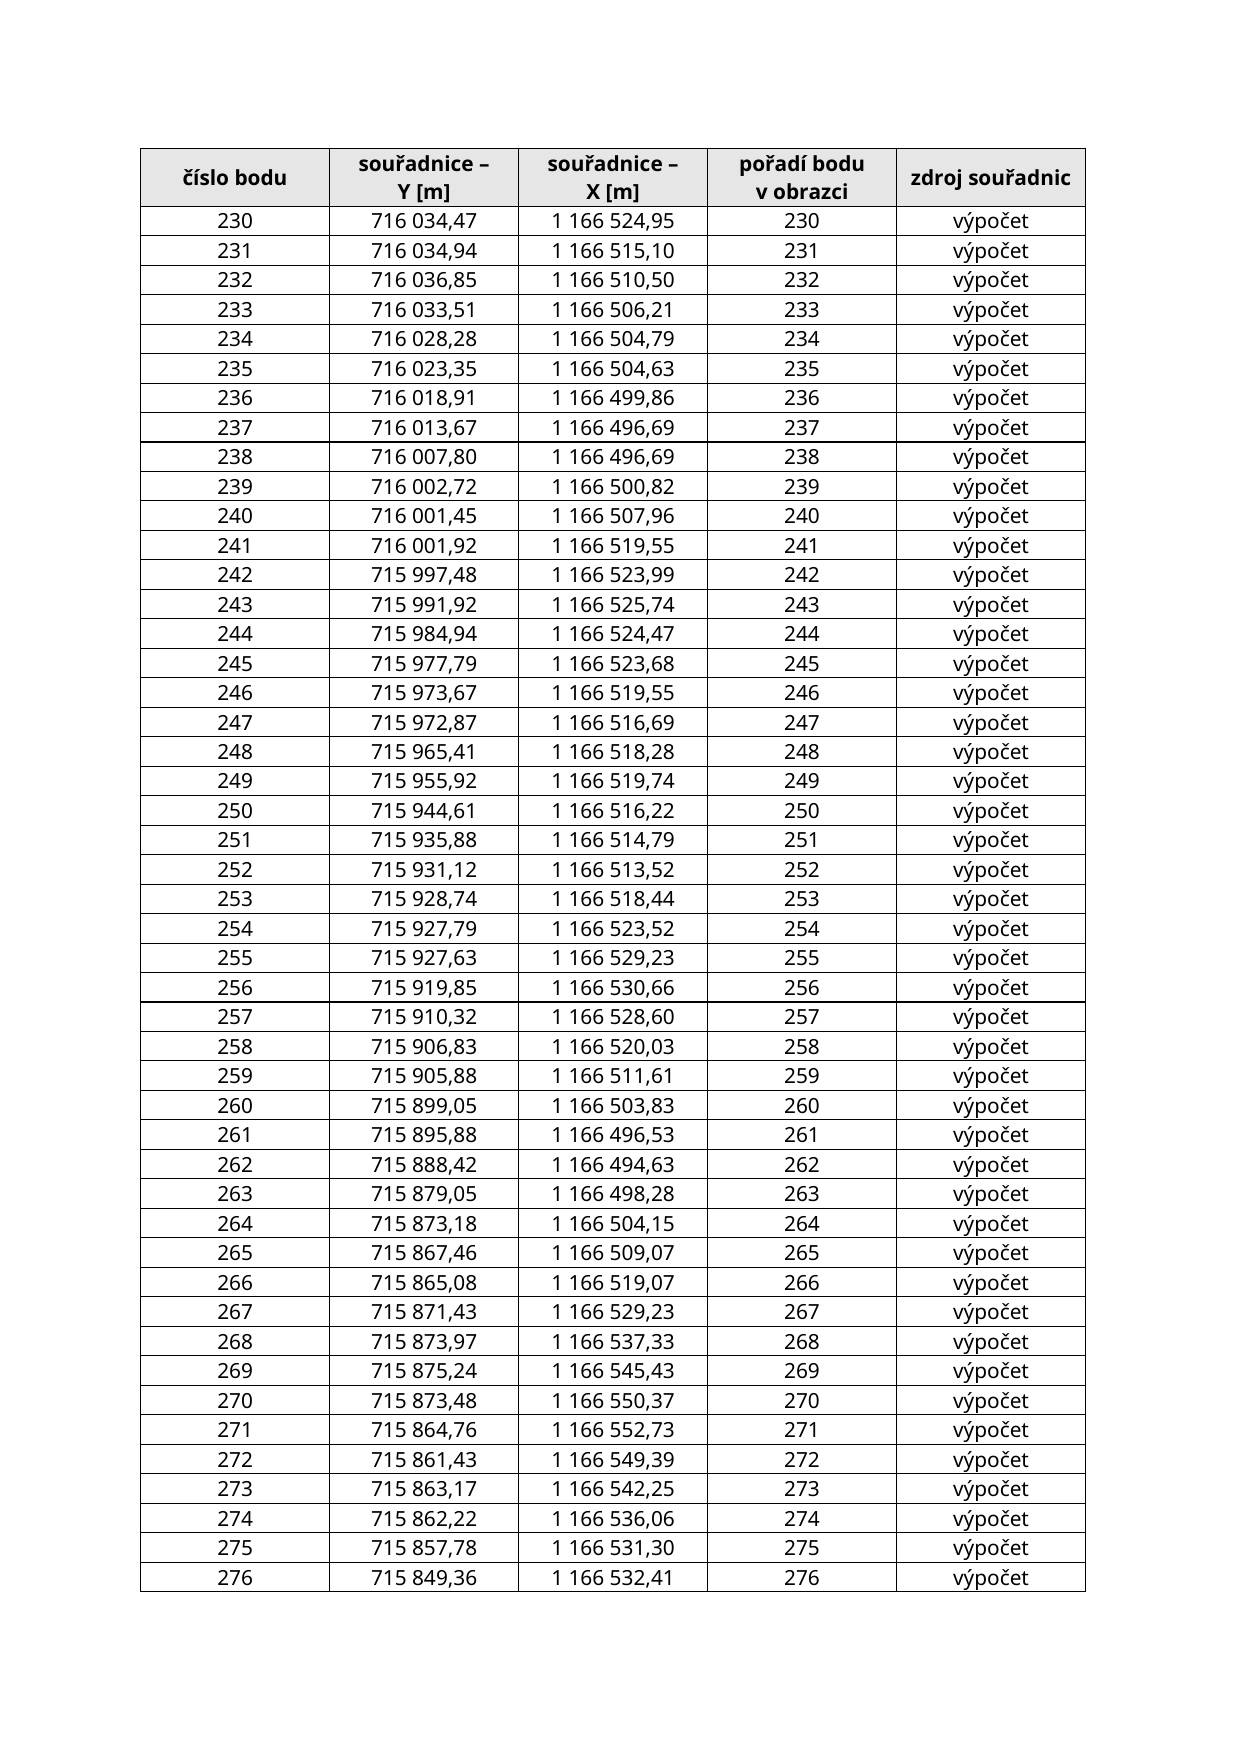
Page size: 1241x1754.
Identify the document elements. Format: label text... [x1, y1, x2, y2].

table_cell výpočet [897, 1533, 1085, 1562]
table_cell 266 [141, 1268, 329, 1296]
table_header souřadnice – X [m] [519, 149, 707, 206]
table_cell výpočet [897, 1003, 1085, 1031]
table_cell 249 [708, 767, 896, 795]
table_cell 257 [141, 1003, 329, 1031]
table_header zdroj souřadnic [897, 149, 1085, 206]
table_cell 1 166 500,82 [519, 472, 707, 500]
table_cell 257 [708, 1003, 896, 1031]
table_cell 1 166 496,69 [519, 413, 707, 441]
table_cell 254 [708, 914, 896, 942]
table_cell 273 [708, 1474, 896, 1503]
table_cell 1 166 519,55 [519, 531, 707, 559]
table_cell 1 166 524,47 [519, 619, 707, 648]
table_cell 270 [141, 1386, 329, 1414]
table_cell 1 166 504,79 [519, 325, 707, 353]
table_cell 1 166 518,44 [519, 885, 707, 913]
table_cell 715 871,43 [330, 1297, 518, 1326]
table_cell 716 001,92 [330, 531, 518, 559]
table_cell 715 899,05 [330, 1091, 518, 1119]
table_cell 275 [708, 1533, 896, 1562]
table_cell 271 [708, 1415, 896, 1444]
table_cell 241 [141, 531, 329, 559]
table_cell 715 928,74 [330, 885, 518, 913]
table_cell 251 [708, 826, 896, 854]
table_cell 269 [141, 1356, 329, 1385]
table_cell 716 002,72 [330, 472, 518, 500]
table_cell 258 [708, 1032, 896, 1060]
table_cell 255 [708, 944, 896, 972]
table_cell 239 [708, 472, 896, 500]
table_cell 715 919,85 [330, 973, 518, 1001]
table_cell výpočet [897, 649, 1085, 677]
table_cell 1 166 529,23 [519, 944, 707, 972]
table_cell 716 033,51 [330, 295, 518, 323]
table_cell 716 013,67 [330, 413, 518, 441]
table_cell 1 166 518,28 [519, 737, 707, 766]
table_cell 261 [708, 1120, 896, 1149]
table_cell 261 [141, 1120, 329, 1149]
table_cell 245 [141, 649, 329, 677]
table_cell 1 166 514,79 [519, 826, 707, 854]
table_cell výpočet [897, 1563, 1085, 1591]
table_cell 265 [141, 1238, 329, 1267]
table_cell výpočet [897, 1474, 1085, 1503]
table_cell 272 [708, 1445, 896, 1473]
table_cell 232 [708, 266, 896, 294]
table_cell 246 [708, 678, 896, 707]
table_cell 715 927,79 [330, 914, 518, 942]
table_cell 268 [708, 1327, 896, 1355]
table_cell 252 [708, 855, 896, 883]
table_cell výpočet [897, 1209, 1085, 1237]
table_cell 715 873,18 [330, 1209, 518, 1237]
table_cell 1 166 507,96 [519, 501, 707, 530]
table_cell 264 [141, 1209, 329, 1237]
table_cell výpočet [897, 1032, 1085, 1060]
table_cell výpočet [897, 914, 1085, 942]
table_cell 715 873,48 [330, 1386, 518, 1414]
table_cell 244 [708, 619, 896, 648]
table_cell 251 [141, 826, 329, 854]
table_cell 232 [141, 266, 329, 294]
table_cell 1 166 532,41 [519, 1563, 707, 1591]
table_cell 1 166 519,07 [519, 1268, 707, 1296]
table_cell 715 864,76 [330, 1415, 518, 1444]
table_cell 1 166 519,74 [519, 767, 707, 795]
table_cell 259 [141, 1061, 329, 1090]
table_cell 234 [141, 325, 329, 353]
table_cell výpočet [897, 1356, 1085, 1385]
table_cell 244 [141, 619, 329, 648]
table_cell výpočet [897, 266, 1085, 294]
table_cell 1 166 545,43 [519, 1356, 707, 1385]
table_cell 243 [708, 590, 896, 618]
table_cell výpočet [897, 384, 1085, 412]
table_cell 266 [708, 1268, 896, 1296]
table_cell 1 166 520,03 [519, 1032, 707, 1060]
table_cell 236 [708, 384, 896, 412]
table_cell výpočet [897, 236, 1085, 264]
table_cell 715 991,92 [330, 590, 518, 618]
table_cell výpočet [897, 973, 1085, 1001]
table_cell 715 849,36 [330, 1563, 518, 1591]
table_cell 715 905,88 [330, 1061, 518, 1090]
table_cell 264 [708, 1209, 896, 1237]
table_cell 1 166 528,60 [519, 1003, 707, 1031]
table_cell 230 [708, 207, 896, 235]
table_cell 1 166 519,55 [519, 678, 707, 707]
table_cell 1 166 510,50 [519, 266, 707, 294]
table_cell 1 166 524,95 [519, 207, 707, 235]
table_cell 249 [141, 767, 329, 795]
table_cell výpočet [897, 1445, 1085, 1473]
table_cell 1 166 523,99 [519, 560, 707, 589]
table_cell výpočet [897, 354, 1085, 382]
table_cell 1 166 549,39 [519, 1445, 707, 1473]
table_cell 263 [708, 1179, 896, 1208]
table_cell 1 166 509,07 [519, 1238, 707, 1267]
table_cell výpočet [897, 1150, 1085, 1178]
table_cell 274 [141, 1504, 329, 1532]
table_cell 273 [141, 1474, 329, 1503]
table_cell výpočet [897, 1179, 1085, 1208]
table_cell 716 036,85 [330, 266, 518, 294]
table_cell 248 [708, 737, 896, 766]
table_cell 250 [141, 796, 329, 824]
table_cell výpočet [897, 885, 1085, 913]
table_cell 276 [708, 1563, 896, 1591]
table_cell 231 [141, 236, 329, 264]
table_cell výpočet [897, 1238, 1085, 1267]
table_cell 245 [708, 649, 896, 677]
table_cell 1 166 537,33 [519, 1327, 707, 1355]
table_cell 269 [708, 1356, 896, 1385]
table_cell 230 [141, 207, 329, 235]
table_cell 238 [141, 443, 329, 471]
table_cell 262 [141, 1150, 329, 1178]
table_cell 715 861,43 [330, 1445, 518, 1473]
table_cell 715 863,17 [330, 1474, 518, 1503]
table_cell 247 [708, 708, 896, 736]
table_cell 715 997,48 [330, 560, 518, 589]
table_cell 248 [141, 737, 329, 766]
table_cell 233 [708, 295, 896, 323]
table_cell 238 [708, 443, 896, 471]
table_cell 1 166 523,68 [519, 649, 707, 677]
table_cell 716 023,35 [330, 354, 518, 382]
table_cell 715 965,41 [330, 737, 518, 766]
table_cell 716 018,91 [330, 384, 518, 412]
table_cell 258 [141, 1032, 329, 1060]
table_cell 1 166 552,73 [519, 1415, 707, 1444]
table_cell 716 001,45 [330, 501, 518, 530]
table_cell výpočet [897, 1327, 1085, 1355]
table_cell výpočet [897, 1268, 1085, 1296]
table_cell 1 166 529,23 [519, 1297, 707, 1326]
table_cell 256 [708, 973, 896, 1001]
table_cell 242 [141, 560, 329, 589]
table_cell 265 [708, 1238, 896, 1267]
table_cell výpočet [897, 1504, 1085, 1532]
table_cell 233 [141, 295, 329, 323]
table_cell 715 879,05 [330, 1179, 518, 1208]
table_cell 715 867,46 [330, 1238, 518, 1267]
table_cell 715 865,08 [330, 1268, 518, 1296]
table_cell 715 910,32 [330, 1003, 518, 1031]
table_cell 253 [141, 885, 329, 913]
table_cell 1 166 498,28 [519, 1179, 707, 1208]
table_cell 241 [708, 531, 896, 559]
table_cell 275 [141, 1533, 329, 1562]
table_cell 1 166 511,61 [519, 1061, 707, 1090]
table_cell 1 166 504,15 [519, 1209, 707, 1237]
table_cell 1 166 525,74 [519, 590, 707, 618]
table_cell 1 166 503,83 [519, 1091, 707, 1119]
table_cell 270 [708, 1386, 896, 1414]
table_cell výpočet [897, 826, 1085, 854]
table_cell výpočet [897, 619, 1085, 648]
table_cell 240 [141, 501, 329, 530]
table_cell 715 935,88 [330, 826, 518, 854]
table_cell 268 [141, 1327, 329, 1355]
table_cell 246 [141, 678, 329, 707]
table_cell 716 028,28 [330, 325, 518, 353]
table_cell výpočet [897, 325, 1085, 353]
table_cell výpočet [897, 855, 1085, 883]
table_cell 276 [141, 1563, 329, 1591]
table_cell 715 984,94 [330, 619, 518, 648]
table_cell 715 888,42 [330, 1150, 518, 1178]
table_cell výpočet [897, 207, 1085, 235]
table_cell 1 166 499,86 [519, 384, 707, 412]
table_cell 256 [141, 973, 329, 1001]
table_cell 716 034,47 [330, 207, 518, 235]
table_cell 253 [708, 885, 896, 913]
table_cell výpočet [897, 1061, 1085, 1090]
table_cell 235 [141, 354, 329, 382]
table_cell 237 [141, 413, 329, 441]
table_cell 231 [708, 236, 896, 264]
table_cell 250 [708, 796, 896, 824]
table_cell 715 977,79 [330, 649, 518, 677]
table_cell 715 927,63 [330, 944, 518, 972]
table_cell 1 166 513,52 [519, 855, 707, 883]
table_cell výpočet [897, 413, 1085, 441]
table_cell 1 166 494,63 [519, 1150, 707, 1178]
table_cell 262 [708, 1150, 896, 1178]
table_cell 274 [708, 1504, 896, 1532]
table_cell 1 166 536,06 [519, 1504, 707, 1532]
table_cell 1 166 516,69 [519, 708, 707, 736]
table_cell 247 [141, 708, 329, 736]
table_cell výpočet [897, 590, 1085, 618]
table_cell 235 [708, 354, 896, 382]
table_cell 272 [141, 1445, 329, 1473]
table_cell 1 166 516,22 [519, 796, 707, 824]
table_cell 715 973,67 [330, 678, 518, 707]
table_cell výpočet [897, 295, 1085, 323]
table_header souřadnice – Y [m] [330, 149, 518, 206]
table_cell 1 166 496,69 [519, 443, 707, 471]
table_cell 715 873,97 [330, 1327, 518, 1355]
table_cell výpočet [897, 560, 1085, 589]
table_cell výpočet [897, 501, 1085, 530]
table_cell 1 166 504,63 [519, 354, 707, 382]
table_header číslo bodu [141, 149, 329, 206]
table_header pořadí bodu v obrazci [708, 149, 896, 206]
table_cell 716 007,80 [330, 443, 518, 471]
table_cell 1 166 496,53 [519, 1120, 707, 1149]
table_cell 1 166 515,10 [519, 236, 707, 264]
table_cell výpočet [897, 531, 1085, 559]
table_cell výpočet [897, 1386, 1085, 1414]
table_cell výpočet [897, 443, 1085, 471]
table_cell výpočet [897, 1297, 1085, 1326]
table_cell výpočet [897, 1120, 1085, 1149]
table_cell 271 [141, 1415, 329, 1444]
table_cell 259 [708, 1061, 896, 1090]
table_cell 1 166 542,25 [519, 1474, 707, 1503]
table_cell výpočet [897, 472, 1085, 500]
table_cell výpočet [897, 796, 1085, 824]
table_cell 715 972,87 [330, 708, 518, 736]
table_cell 715 931,12 [330, 855, 518, 883]
table_cell 1 166 531,30 [519, 1533, 707, 1562]
table_cell 242 [708, 560, 896, 589]
table_cell 236 [141, 384, 329, 412]
table_cell 715 944,61 [330, 796, 518, 824]
table_cell 243 [141, 590, 329, 618]
table_cell 1 166 523,52 [519, 914, 707, 942]
table_cell 267 [708, 1297, 896, 1326]
table_cell 1 166 506,21 [519, 295, 707, 323]
table_cell 260 [141, 1091, 329, 1119]
table_cell výpočet [897, 737, 1085, 766]
table_cell 234 [708, 325, 896, 353]
table_cell 240 [708, 501, 896, 530]
table_cell 715 857,78 [330, 1533, 518, 1562]
table_cell 267 [141, 1297, 329, 1326]
table_cell 716 034,94 [330, 236, 518, 264]
table_cell 239 [141, 472, 329, 500]
table_cell 263 [141, 1179, 329, 1208]
table_cell 255 [141, 944, 329, 972]
table_cell 237 [708, 413, 896, 441]
table_cell 254 [141, 914, 329, 942]
table_cell 715 955,92 [330, 767, 518, 795]
table_cell výpočet [897, 944, 1085, 972]
table_cell 715 906,83 [330, 1032, 518, 1060]
table_cell výpočet [897, 1415, 1085, 1444]
table_cell 1 166 530,66 [519, 973, 707, 1001]
table_cell výpočet [897, 708, 1085, 736]
table_cell výpočet [897, 678, 1085, 707]
table_cell výpočet [897, 1091, 1085, 1119]
table_cell 715 875,24 [330, 1356, 518, 1385]
table_cell 715 862,22 [330, 1504, 518, 1532]
table_cell 252 [141, 855, 329, 883]
table_cell výpočet [897, 767, 1085, 795]
table_cell 715 895,88 [330, 1120, 518, 1149]
table_cell 1 166 550,37 [519, 1386, 707, 1414]
table_cell 260 [708, 1091, 896, 1119]
